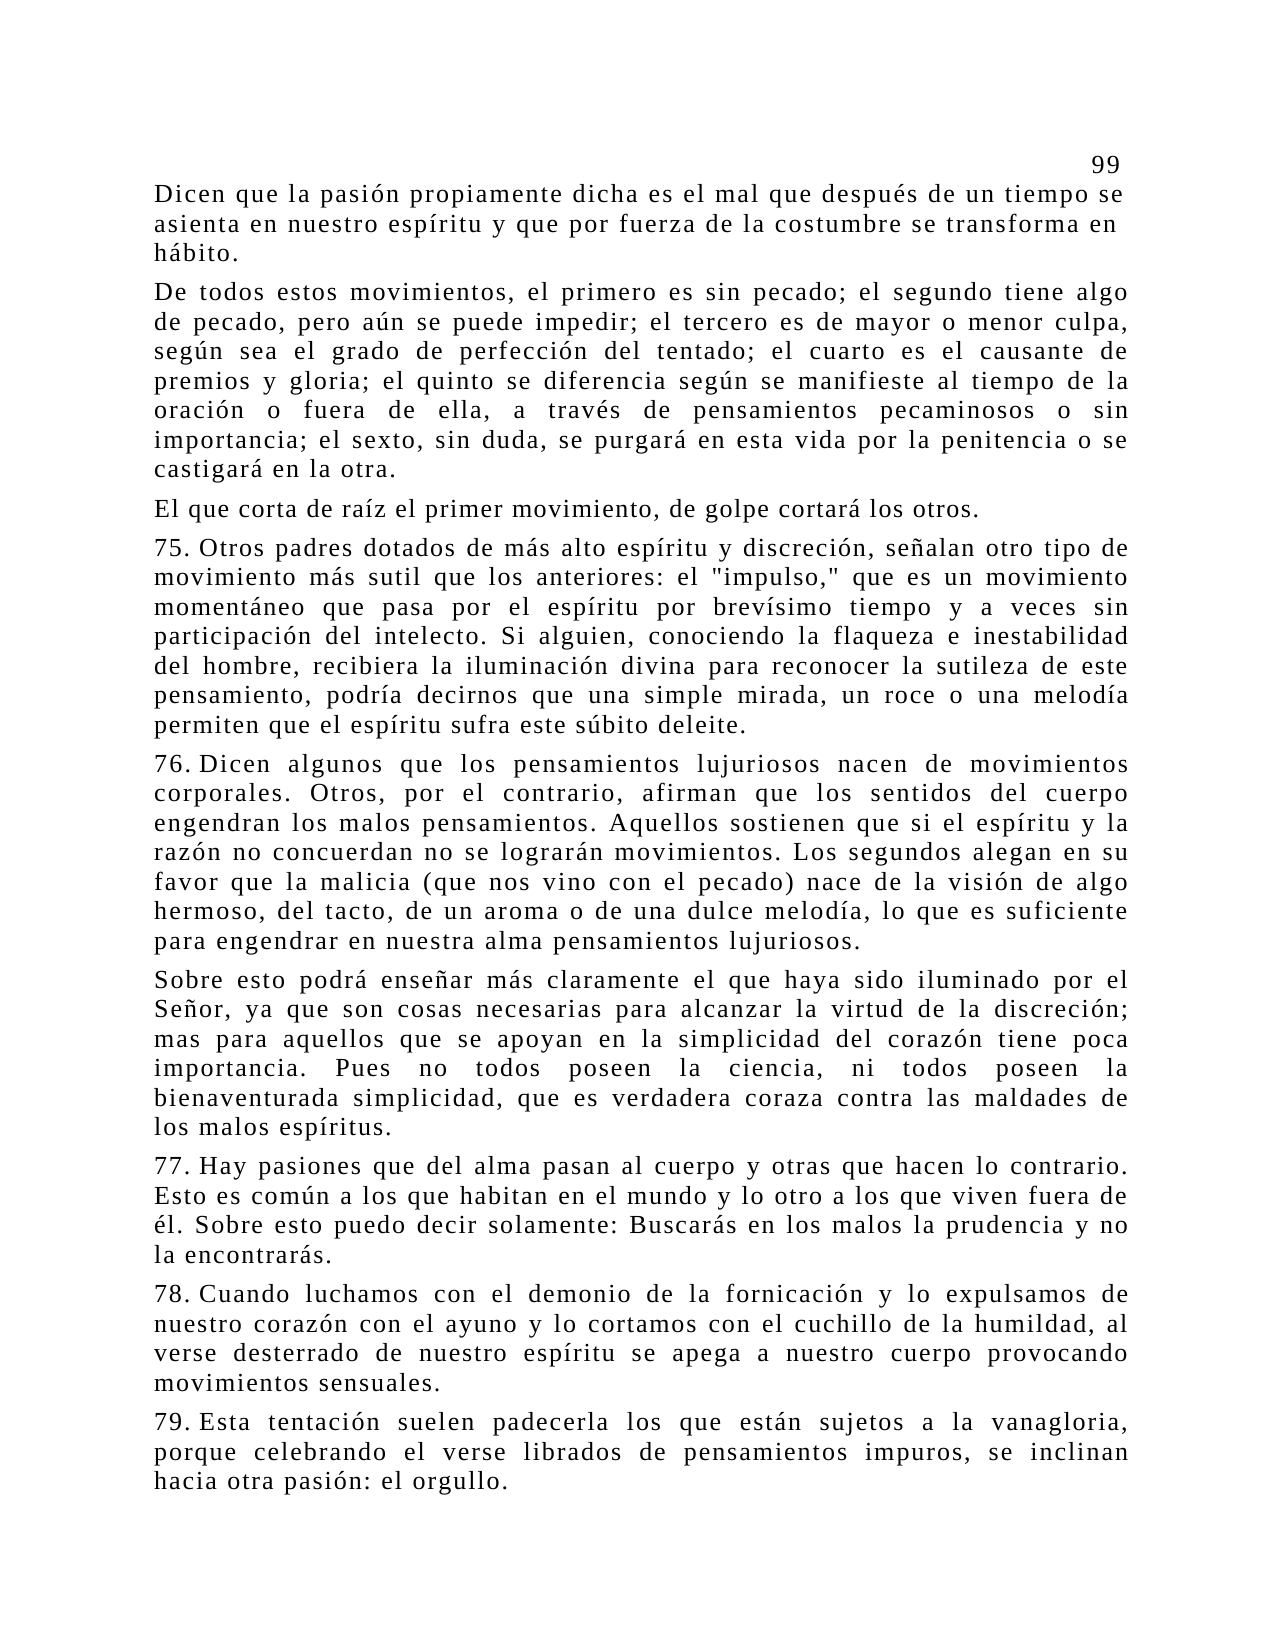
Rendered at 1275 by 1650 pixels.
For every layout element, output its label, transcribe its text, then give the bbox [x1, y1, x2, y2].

list Hay pasiones que del alma pasan al cuerpo y otras que hacen lo contrario. Esto es común a los que habitan en el mundo y lo otro a los que viven fuera de él. Sobre esto puedo decir solamente: Buscarás en los malos la prudencia y no la encontrarás. [154, 1151, 1130, 1269]
text De todos estos movimientos, el primero es sin pecado; el segundo tiene algo de pecado, pero aún se puede impedir; el tercero es de mayor o menor culpa, según sea el grado de perfección del tentado; el cuarto es el causante de premios y gloria; el quinto se diferencia según se manifieste al tiempo de la oración o fuera de ella, a través de pensamientos pecaminosos o sin importancia; el sexto, sin duda, se purgará en esta vida por la penitencia o se castigará en la otra. [154, 277, 1130, 483]
list Otros padres dotados de más alto espíritu y discreción, señalan otro tipo de movimiento más sutil que los anteriores: el "impulso," que es un movimiento momentáneo que pasa por el espíritu por brevísimo tiempo y a veces sin participación del intelecto. Si alguien, conociendo la flaqueza e inestabilidad del hombre, recibiera la iluminación divina para reconocer la sutileza de este pensamiento, podría decirnos que una simple mirada, un roce o una melodía permiten que el espíritu sufra este súbito deleite. [154, 533, 1130, 739]
list Esta tentación suelen padecerla los que están sujetos a la vanagloria, porque celebrando el verse librados de pensamientos impuros, se inclinan hacia otra pasión: el orgullo. [154, 1407, 1130, 1496]
text El que corta de raíz el primer movimiento, de golpe cortará los otros. [154, 493, 1130, 523]
list Dicen algunos que los pensamientos lujuriosos nacen de movimientos corporales. Otros, por el contrario, afirman que los sentidos del cuerpo engendran los malos pensamientos. Aquellos sostienen que si el espíritu y la razón no concuerdan no se lograrán movimientos. Los segundos alegan en su favor que la malicia (que nos vino con el pecado) nace de la visión de algo hermoso, del tacto, de un aroma o de una dulce melodía, lo que es suficiente para engendrar en nuestra alma pensamientos lujuriosos. [154, 749, 1130, 955]
list Cuando luchamos con el demonio de la fornicación y lo expulsamos de nuestro corazón con el ayuno y lo cortamos con el cuchillo de la humildad, al verse desterrado de nuestro espíritu se apega a nuestro cuerpo provocando movimientos sensuales. [154, 1279, 1130, 1397]
text Sobre esto podrá enseñar más claramente el que haya sido iluminado por el Señor, ya que son cosas necesarias para alcanzar la virtud de la discreción; mas para aquellos que se apoyan en la simplicidad del corazón tiene poca importancia. Pues no todos poseen la ciencia, ni todos poseen la bienaventurada simplicidad, que es verdadera coraza contra las maldades de los malos espíritus. [154, 965, 1130, 1142]
text 99 Dicen que la pasión propiamente dicha es el mal que después de un tiempo se asienta en nuestro espíritu y que por fuerza de la costumbre se transforma en hábito. [154, 150, 1130, 268]
